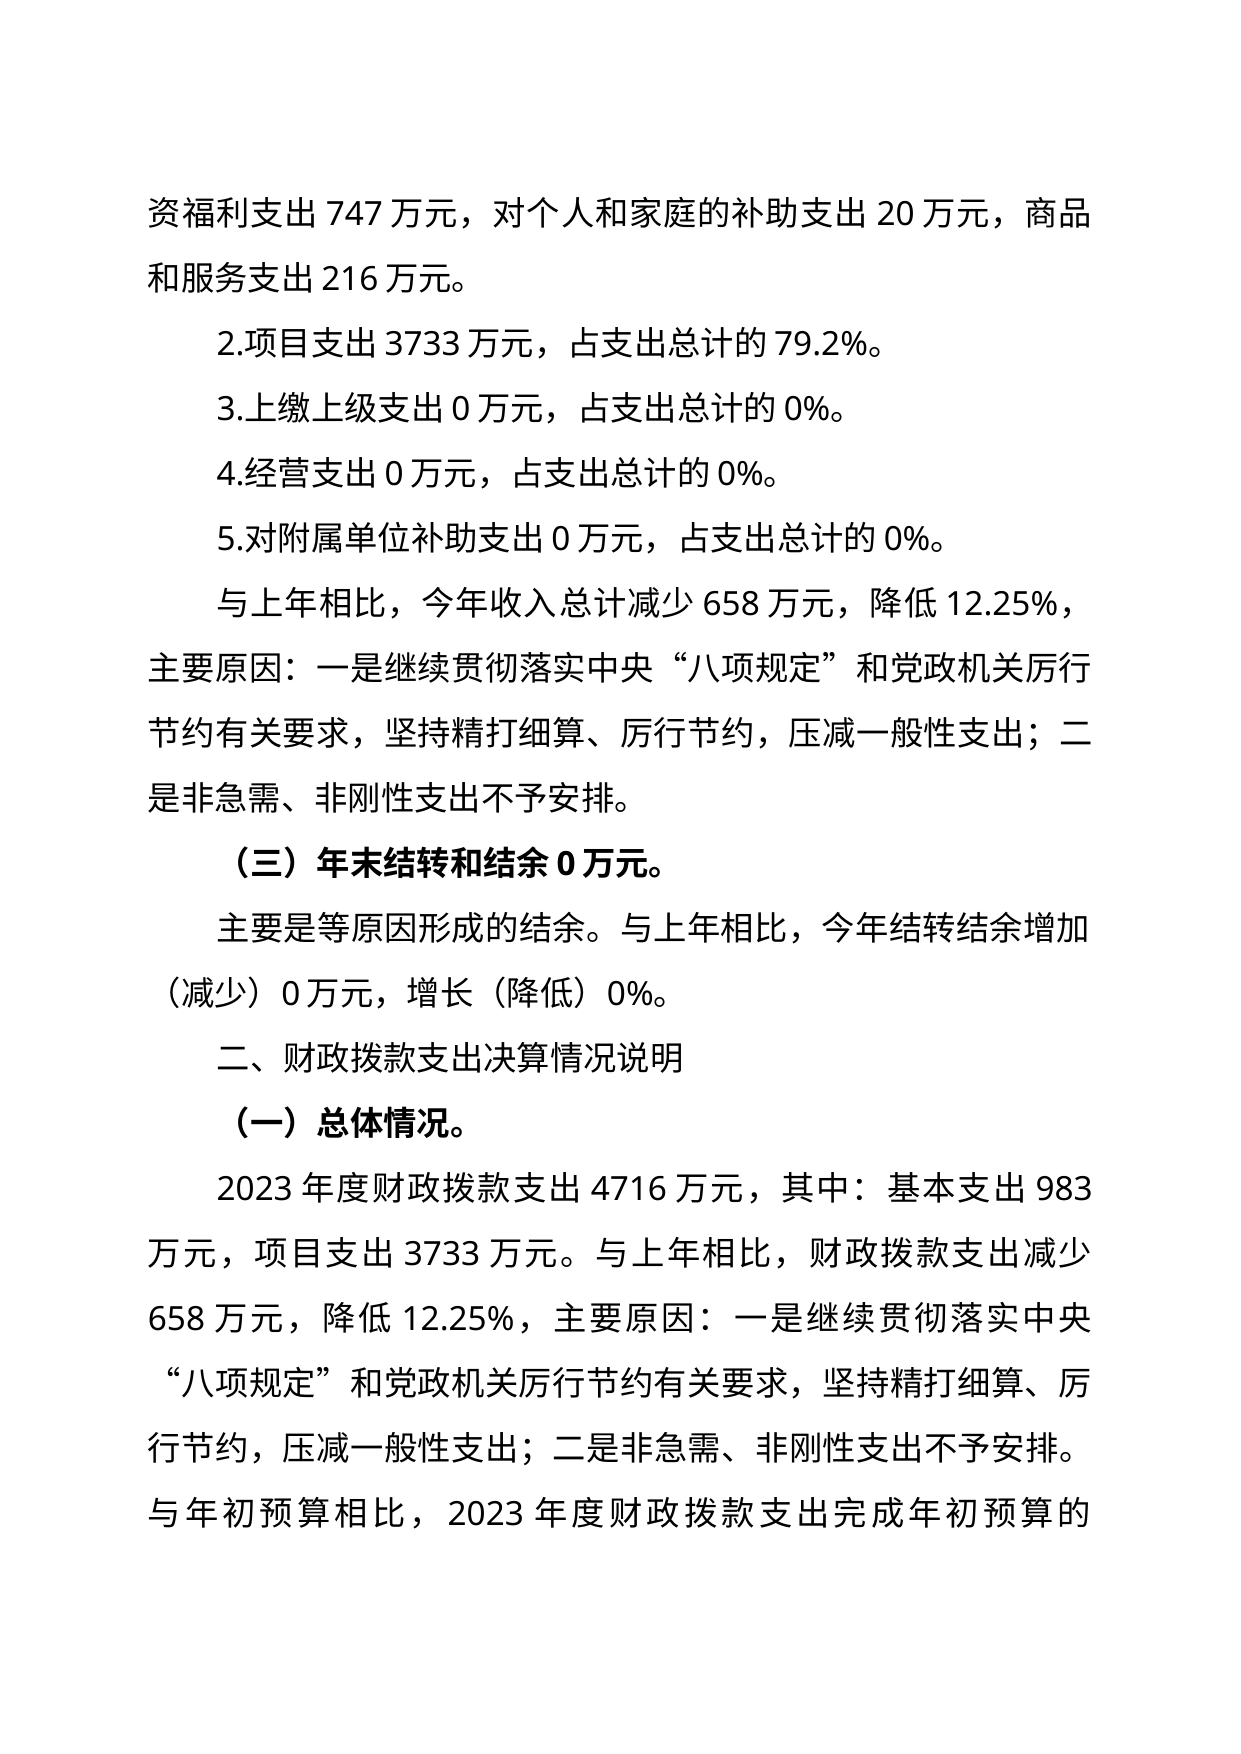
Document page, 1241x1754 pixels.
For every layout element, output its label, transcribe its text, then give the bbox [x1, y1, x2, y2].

text 3.上缴上级支出0万元，占支出总计的0%。 [148, 373, 1093, 438]
text 4.经营支出0万元，占支出总计的0%。 [148, 438, 1093, 503]
text 2.项目支出3733万元，占支出总计的79.2%。 [148, 308, 1093, 373]
text 主要是等原因形成的结余。与上年相比，今年结转结余增加（减少）0万元，增长（降低）0%。 [148, 893, 1093, 1023]
text 5.对附属单位补助支出0万元，占支出总计的0%。 [148, 503, 1093, 568]
text 与上年相比，今年收入总计减少658万元，降低12.25%，主要原因：一是继续贯彻落实中央“八项规定”和党政机关厉行节约有关要求，坚持精打细算、厉行节约，压减一般性支出；二是非急需、非刚性支出不予安排。 [148, 568, 1093, 828]
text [148, 1153, 1093, 1543]
text （三）年末结转和结余0万元。 [148, 828, 1093, 893]
text 二、财政拨款支出决算情况说明 [148, 1023, 1093, 1088]
text （一）总体情况。 [148, 1088, 1093, 1153]
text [148, 178, 1093, 308]
